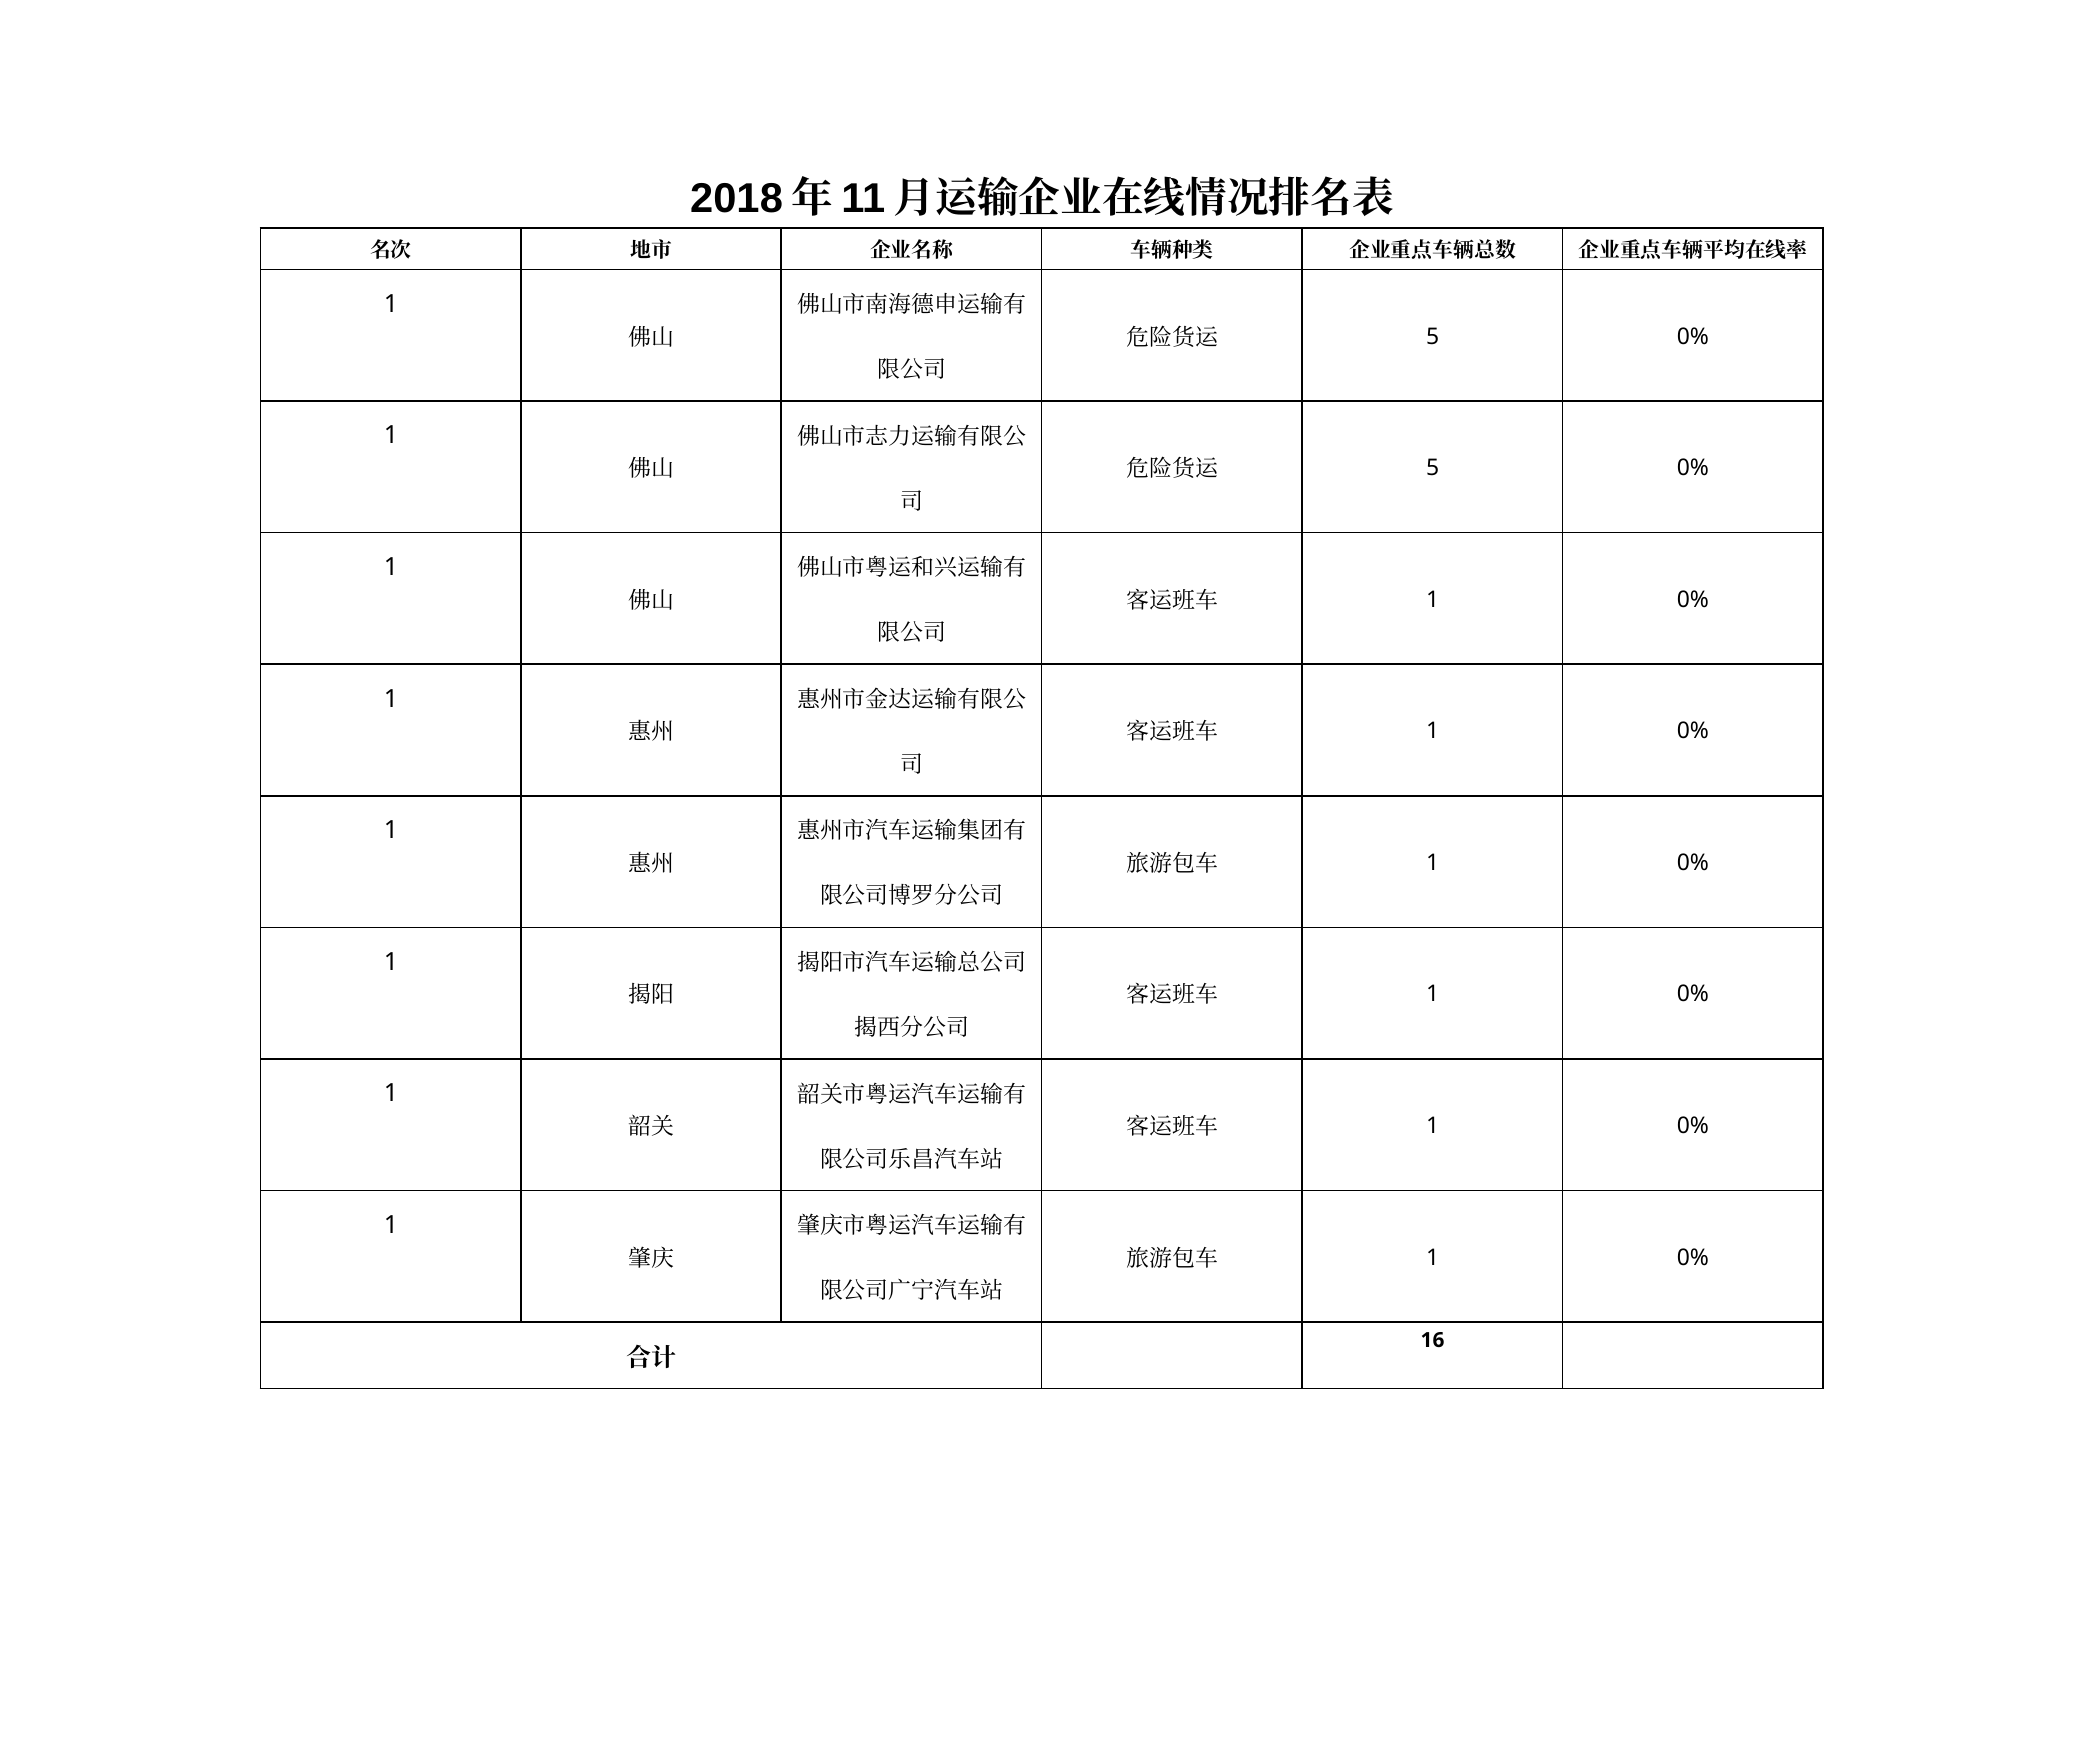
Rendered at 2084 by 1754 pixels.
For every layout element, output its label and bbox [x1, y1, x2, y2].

table_cell [261, 797, 520, 926]
table_cell [522, 797, 780, 926]
table_cell [1042, 533, 1301, 663]
table_cell [1303, 665, 1562, 795]
table_cell [261, 928, 520, 1058]
table_cell [1303, 533, 1562, 663]
table_cell [1303, 1191, 1562, 1321]
table_cell [782, 665, 1041, 795]
table_cell [261, 665, 520, 795]
table_cell [1563, 402, 1822, 532]
table_header [1042, 229, 1301, 269]
table_header [522, 229, 780, 269]
table_cell [782, 797, 1041, 926]
table_cell [1303, 1060, 1562, 1189]
table_cell [1042, 1191, 1301, 1321]
table_cell [261, 1060, 520, 1189]
table_cell [522, 270, 780, 400]
table_cell [1042, 1060, 1301, 1189]
table_header [1563, 229, 1822, 269]
table_cell [782, 402, 1041, 532]
table_cell [1042, 928, 1301, 1058]
table_header [782, 229, 1041, 269]
table_cell [261, 1323, 1041, 1388]
table_cell [261, 402, 520, 532]
table_cell [1042, 270, 1301, 400]
table_cell [1563, 797, 1822, 926]
table_cell [782, 270, 1041, 400]
table_cell [1563, 270, 1822, 400]
table_cell [261, 533, 520, 663]
table_cell [1563, 1060, 1822, 1189]
table_cell [782, 1060, 1041, 1189]
table_header [1303, 229, 1562, 269]
table_cell [522, 928, 780, 1058]
table_cell [1042, 665, 1301, 795]
table_cell [522, 533, 780, 663]
table_cell [782, 533, 1041, 663]
table_cell [1303, 270, 1562, 400]
table_cell [261, 270, 520, 400]
table_cell [1563, 665, 1822, 795]
table_cell [1042, 402, 1301, 532]
table_cell [522, 665, 780, 795]
table_cell [1563, 1323, 1822, 1388]
table_cell [1563, 533, 1822, 663]
table_cell [1303, 797, 1562, 926]
table_cell [1563, 928, 1822, 1058]
table_cell [1563, 1191, 1822, 1321]
table_cell [1042, 1323, 1301, 1388]
table_cell [261, 1191, 520, 1321]
table_cell [1303, 928, 1562, 1058]
table_cell [1303, 1323, 1562, 1388]
table_header [261, 229, 520, 269]
table_cell [522, 1060, 780, 1189]
table_cell [522, 1191, 780, 1321]
table_cell [782, 928, 1041, 1058]
table_cell [1303, 402, 1562, 532]
table_cell [782, 1191, 1041, 1321]
table_cell [522, 402, 780, 532]
table_cell [1042, 797, 1301, 926]
